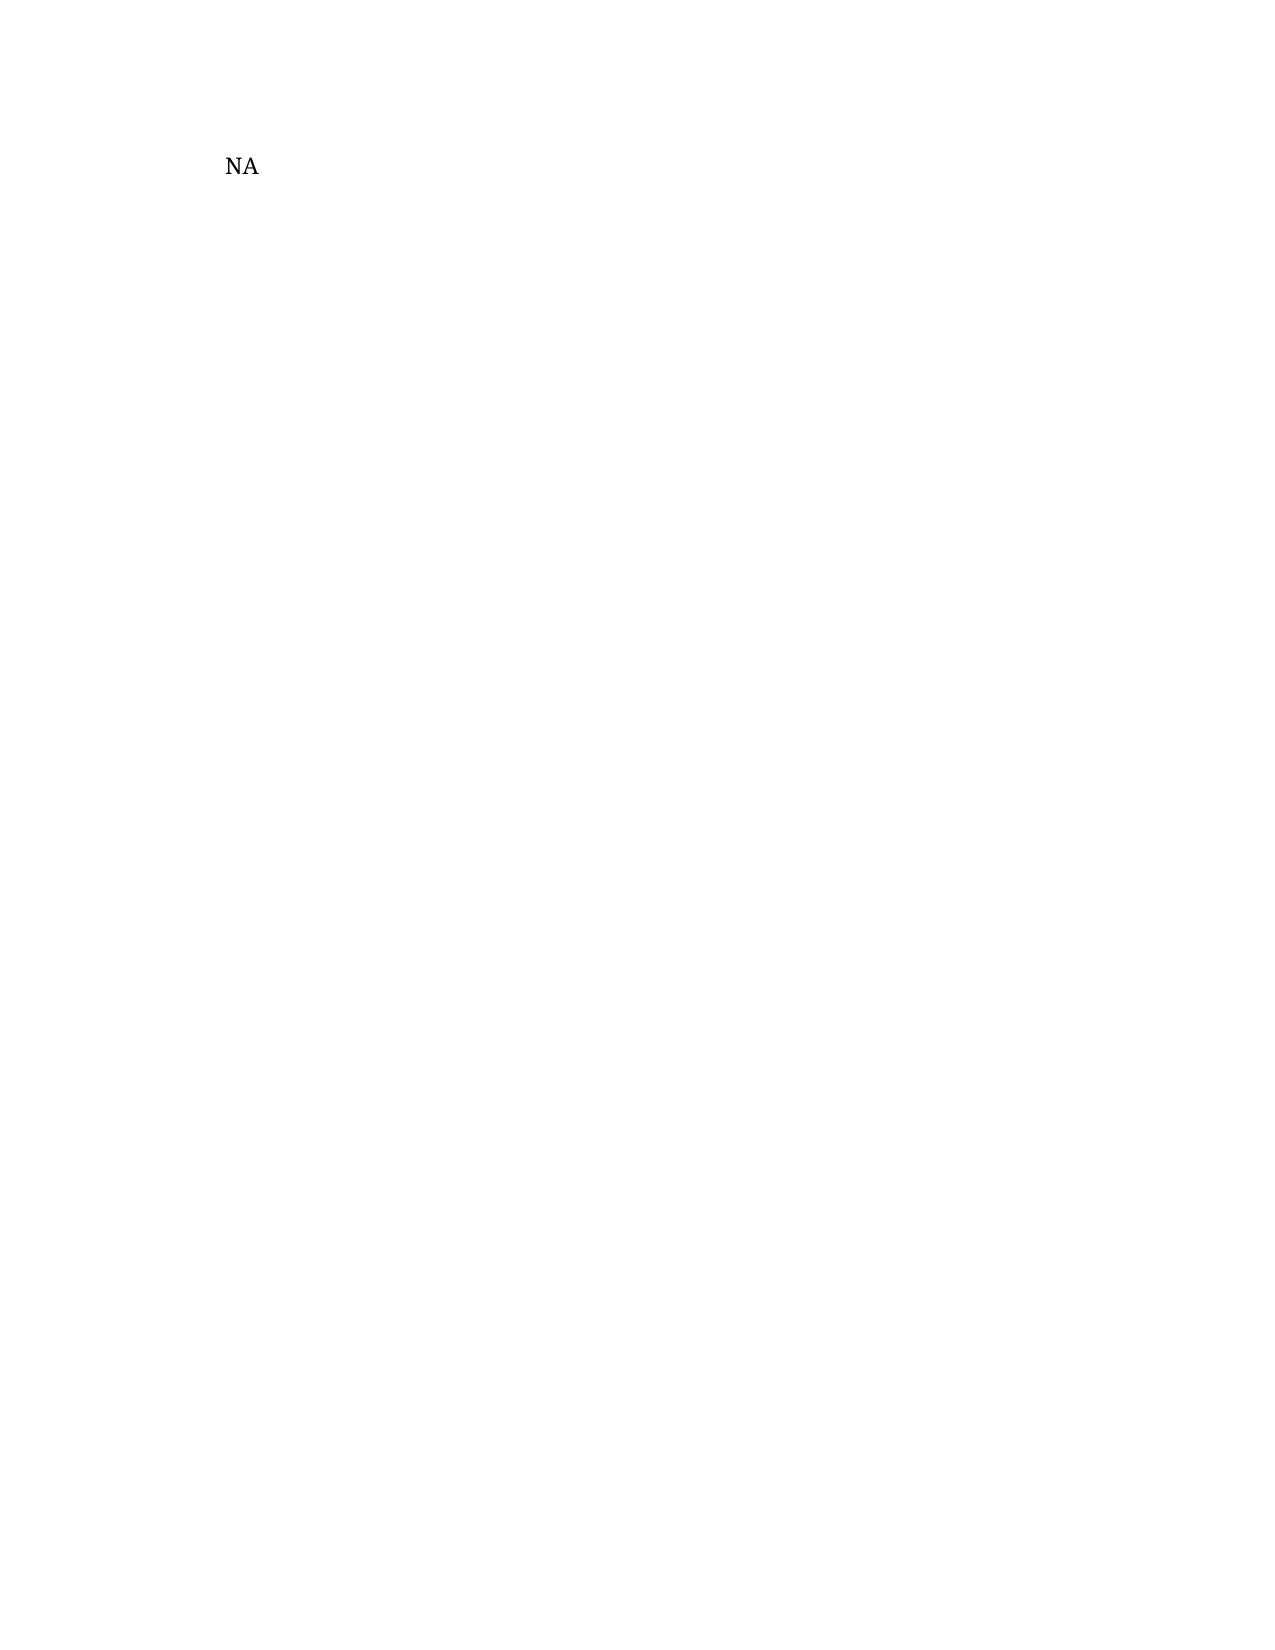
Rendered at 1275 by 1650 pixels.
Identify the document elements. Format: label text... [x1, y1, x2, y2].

text NA [225, 150, 1125, 181]
